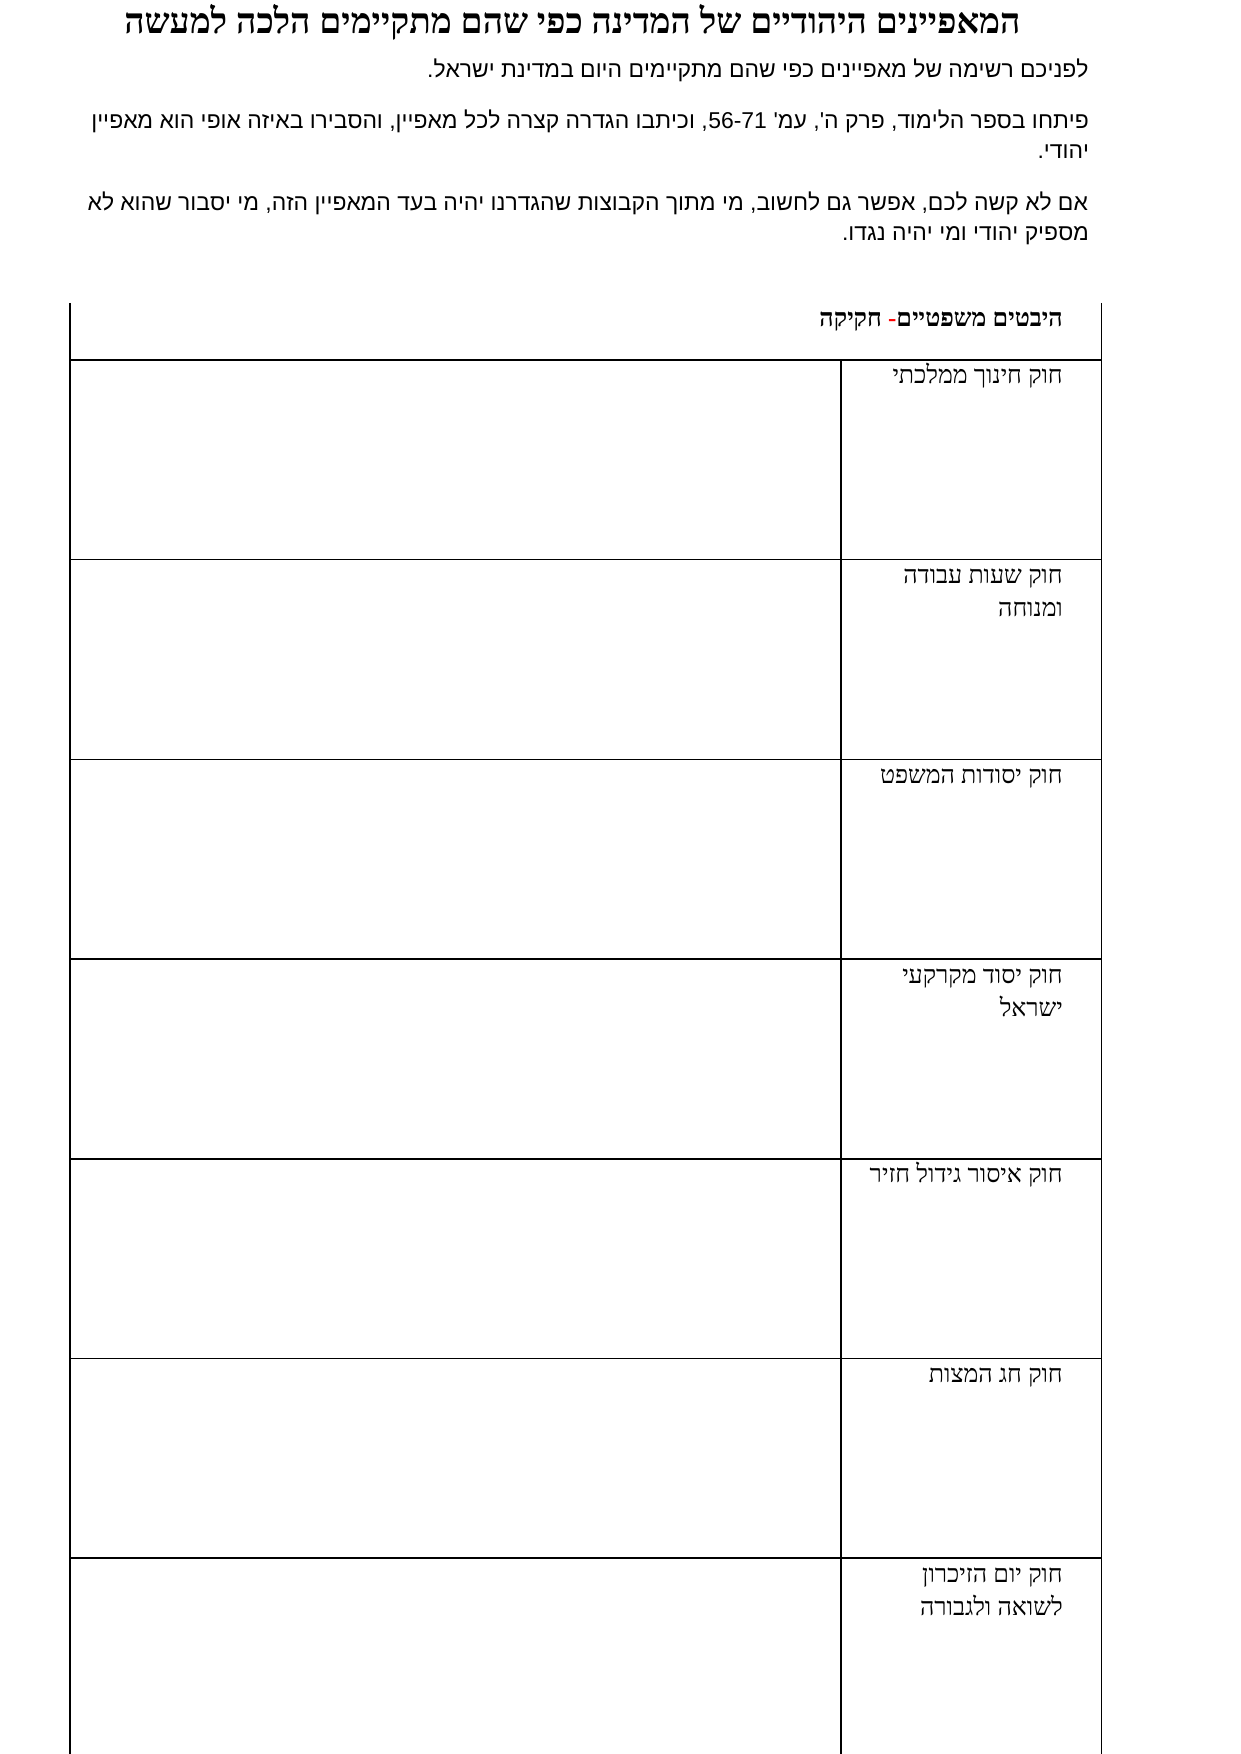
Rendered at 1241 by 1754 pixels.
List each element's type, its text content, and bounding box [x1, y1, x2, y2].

table_cell [71, 361, 840, 559]
table_cell חוק איסור גידול חזיר [842, 1160, 1101, 1357]
table_cell היבטים משפטיים- חקיקה [71, 303, 1101, 359]
table_cell חוק חינוך ממלכתי [842, 361, 1101, 559]
table_cell חוק יסוד מקרקעי ישראל [842, 960, 1101, 1158]
table_cell לפניכם רשימה של מאפיינים כפי שהם מתקיימים היום במדינת ישראל. פיתחו בספר הלימוד, פרק ה', עמ' 56-71, וכיתבו הגדרה קצרה לכל מאפיין, והסבירו באיזה אופי הוא מאפיין יהודי. אם לא קשה לכם, אפשר גם לחשוב, מי מתוך הקבוצות שהגדרנו יהיה בעד המאפיין הזה, מי יסבור שהוא לא מספיק יהודי ומי יהיה נגדו. [70, 56, 1101, 303]
table_cell [71, 560, 840, 758]
table_cell [71, 1359, 840, 1557]
table_cell חוק יסודות המשפט [842, 760, 1101, 958]
table_cell [71, 1160, 840, 1357]
table_cell חוק שעות עבודה ומנוחה [842, 560, 1101, 758]
table_cell חוק חג המצות [842, 1359, 1101, 1557]
table_cell [71, 960, 840, 1158]
table_cell חוק יום הזיכרון לשואה ולגבורה [842, 1559, 1101, 1754]
table_cell [71, 1559, 840, 1754]
table_header המאפיינים היהודיים של המדינה כפי שהם מתקיימים הלכה למעשה [70, 0, 1101, 56]
table_cell [71, 760, 840, 958]
